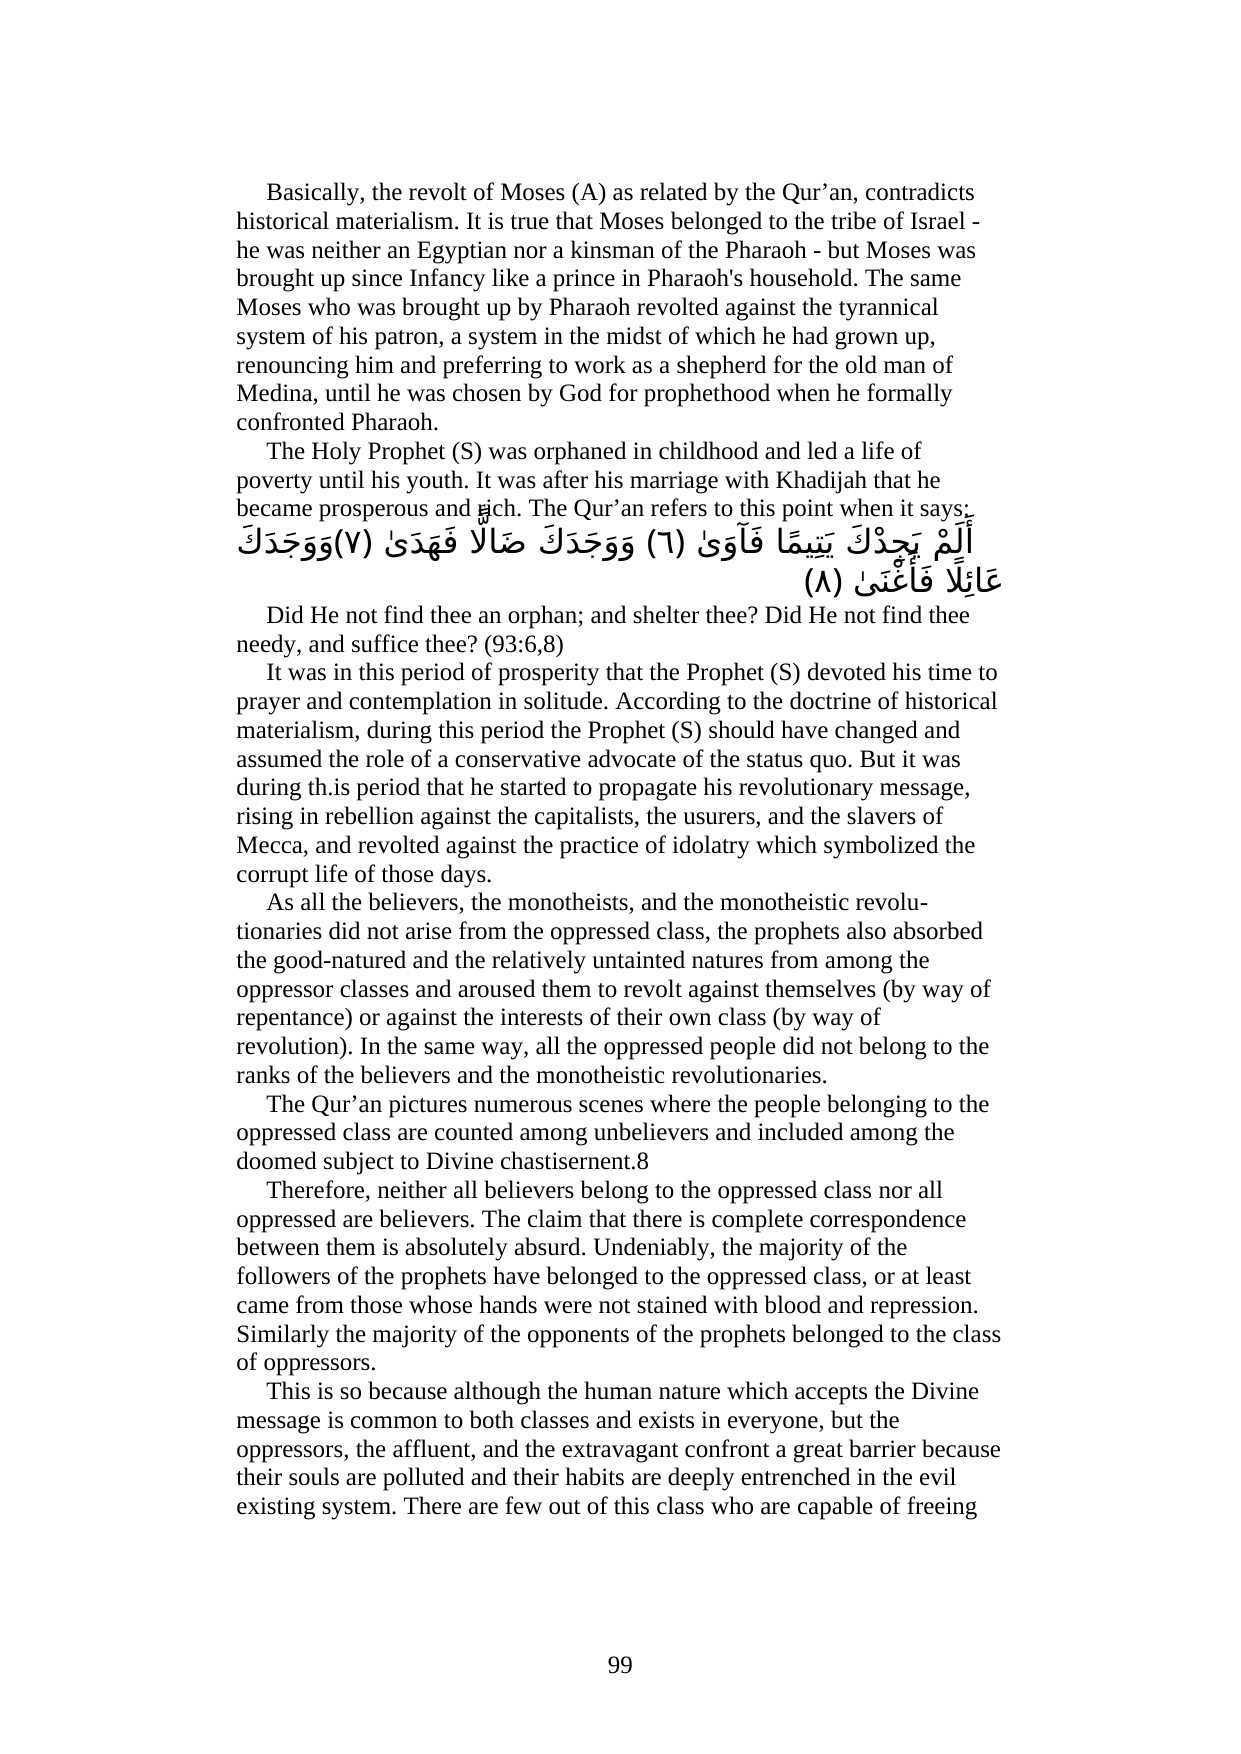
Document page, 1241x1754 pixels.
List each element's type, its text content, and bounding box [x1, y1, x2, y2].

text Basically, the revolt of Moses (A) as related by the Qur’an, contradicts historical materialism. It is true that Moses belonged to the tribe of Israel - he was neither an Egyptian nor a kinsman of the Pharaoh - but Moses was brought up since Infancy like a prince in Pharaoh's house­hold. The same Moses who was brought up by Pharaoh revolted against the tyrannical system of his patron, a system in the midst of which he had grown up, renouncing him and preferring to work as a shepherd for the old man of Medina, until he was chosen by God for prophethood when he formally confronted Pharaoh. [236, 177, 1004, 436]
text أَلَمْ يَجِدْكَ يَتِيمًا فَآوَىٰ ﴿٦﴾ وَوَجَدَكَ ضَالًّا فَهَدَىٰ ﴿٧﴾وَوَجَدَكَ عَائِلًا فَأَغْنَىٰ ﴿٨﴾ [236, 522, 1004, 600]
text Did He not find thee an orphan; and shelter thee? Did He not find thee needy, and suffice thee? (93:6,8) [236, 600, 1004, 657]
text As all the believers, the monotheists, and the monotheistic revolu­tionaries did not arise from the oppressed class, the prophets also absorbed the good-natured and the relatively untainted natures from among the oppressor classes and aroused them to revolt against them­selves (by way of repentance) or against the interests of their own class (by way of revolution). In the same way, all the oppressed people did not belong to the ranks of the believers and the monotheistic revolu­tionaries. [236, 887, 1004, 1089]
text Therefore, neither all believers belong to the oppressed class nor all oppressed are believers. The claim that there is complete correspon­dence between them is absolutely absurd. Undeniably, the majority of the followers of the prophets have belonged to the oppressed class, or at least came from those whose hands were not stained with blood and repression. Similarly the majority of the opponents of the prophets belonged to the class of oppressors. [236, 1175, 1004, 1376]
text The Qur’an pictures numerous scenes where the people belonging to the oppressed class are counted among unbelievers and included among the doomed subject to Divine chastisernent.8 [236, 1089, 1004, 1175]
text The Holy Prophet (S) was orphaned in childhood and led a life of poverty until his youth. It was after his marriage with Khadijah that he became prosperous and rich. The Qur’an refers to this point when it says: [236, 436, 1004, 522]
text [236, 1376, 1004, 1520]
text It was in this period of prosperity that the Prophet (S) devoted his time to prayer and contemplation in solitude. According to the doctrine of historical materialism, during this period the Prophet (S) should have changed and assumed the role of a conservative advocate of the status quo. But it was during th.is period that he started to propagate his revolutionary message, rising in rebellion against the capitalists, the usurers, and the slavers of Mecca, and revolted against the practice of idolatry which symbolized the corrupt life of those days. [236, 657, 1004, 887]
